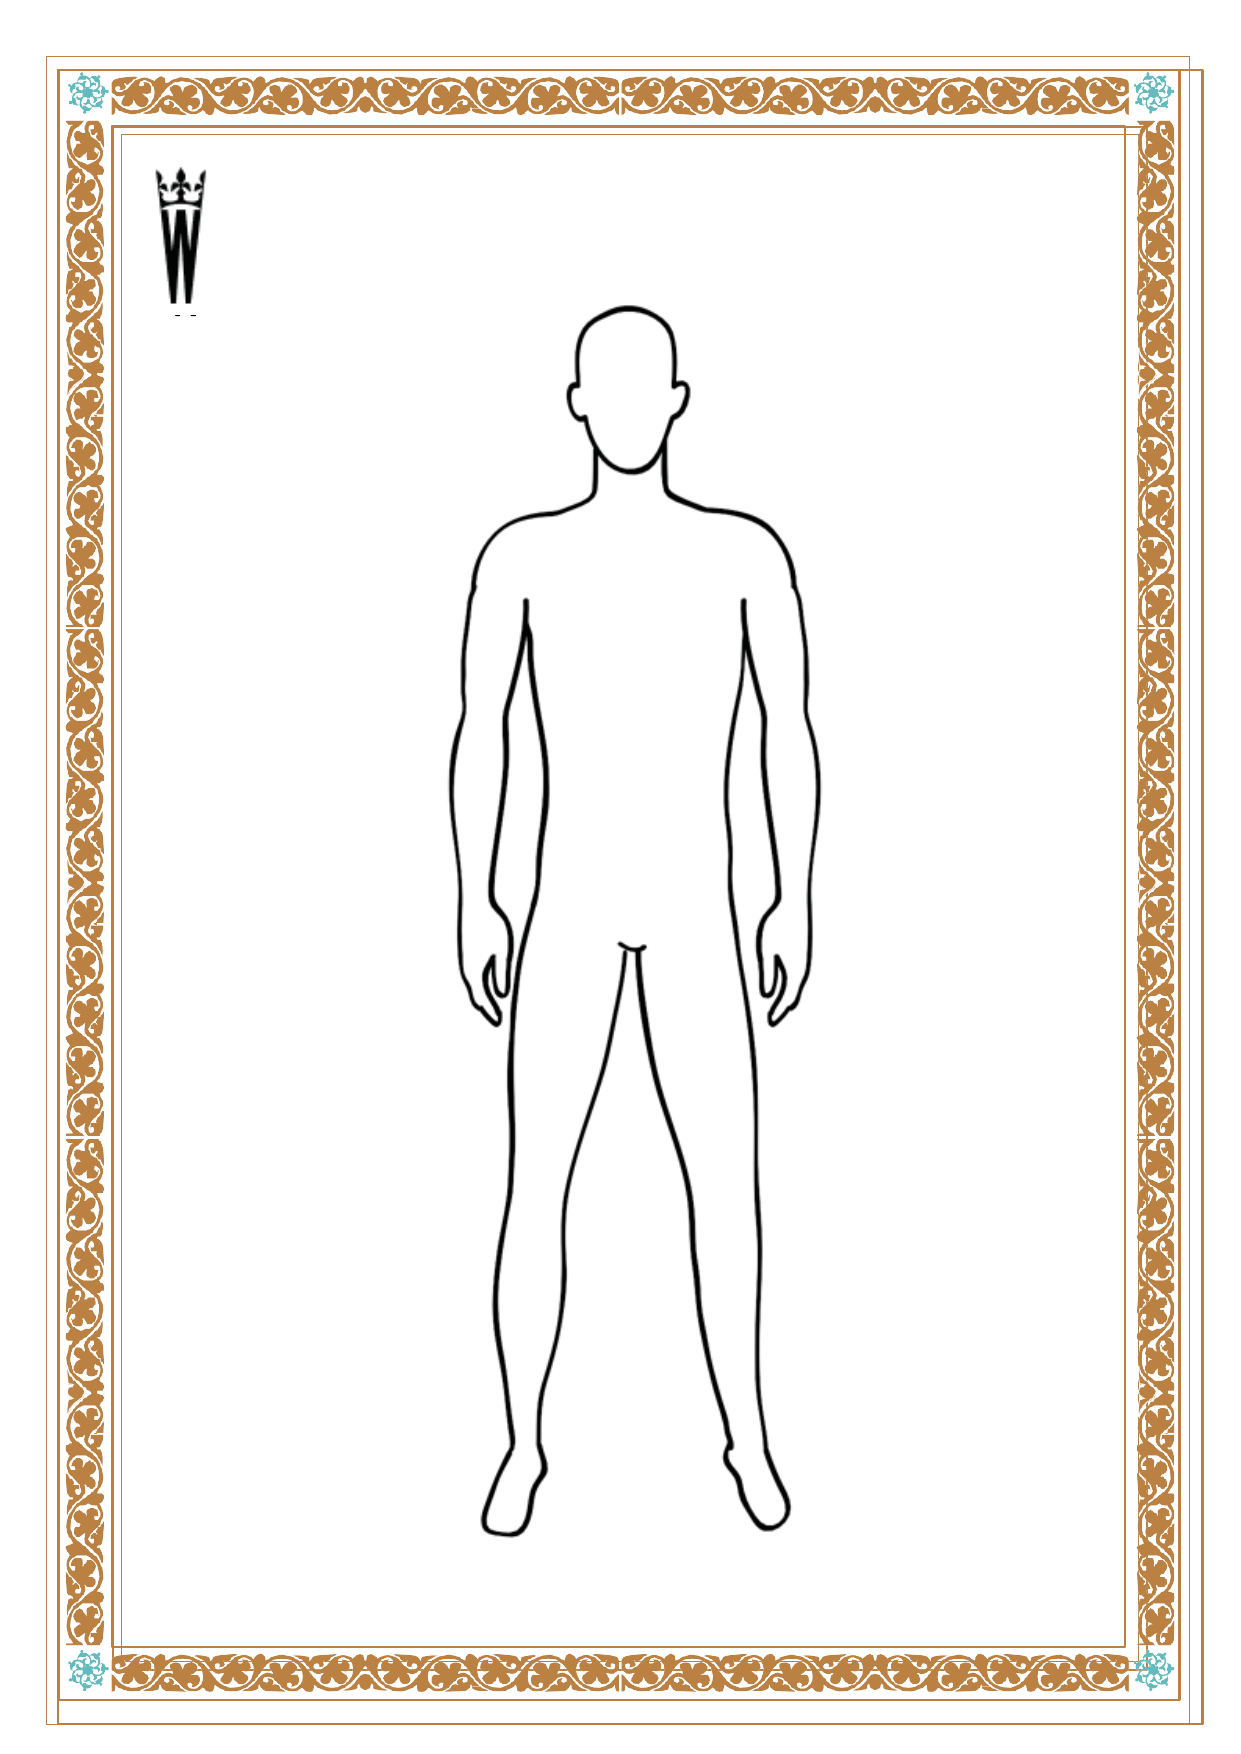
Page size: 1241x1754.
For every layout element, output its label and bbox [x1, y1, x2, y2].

picture [65, 72, 1175, 1692]
